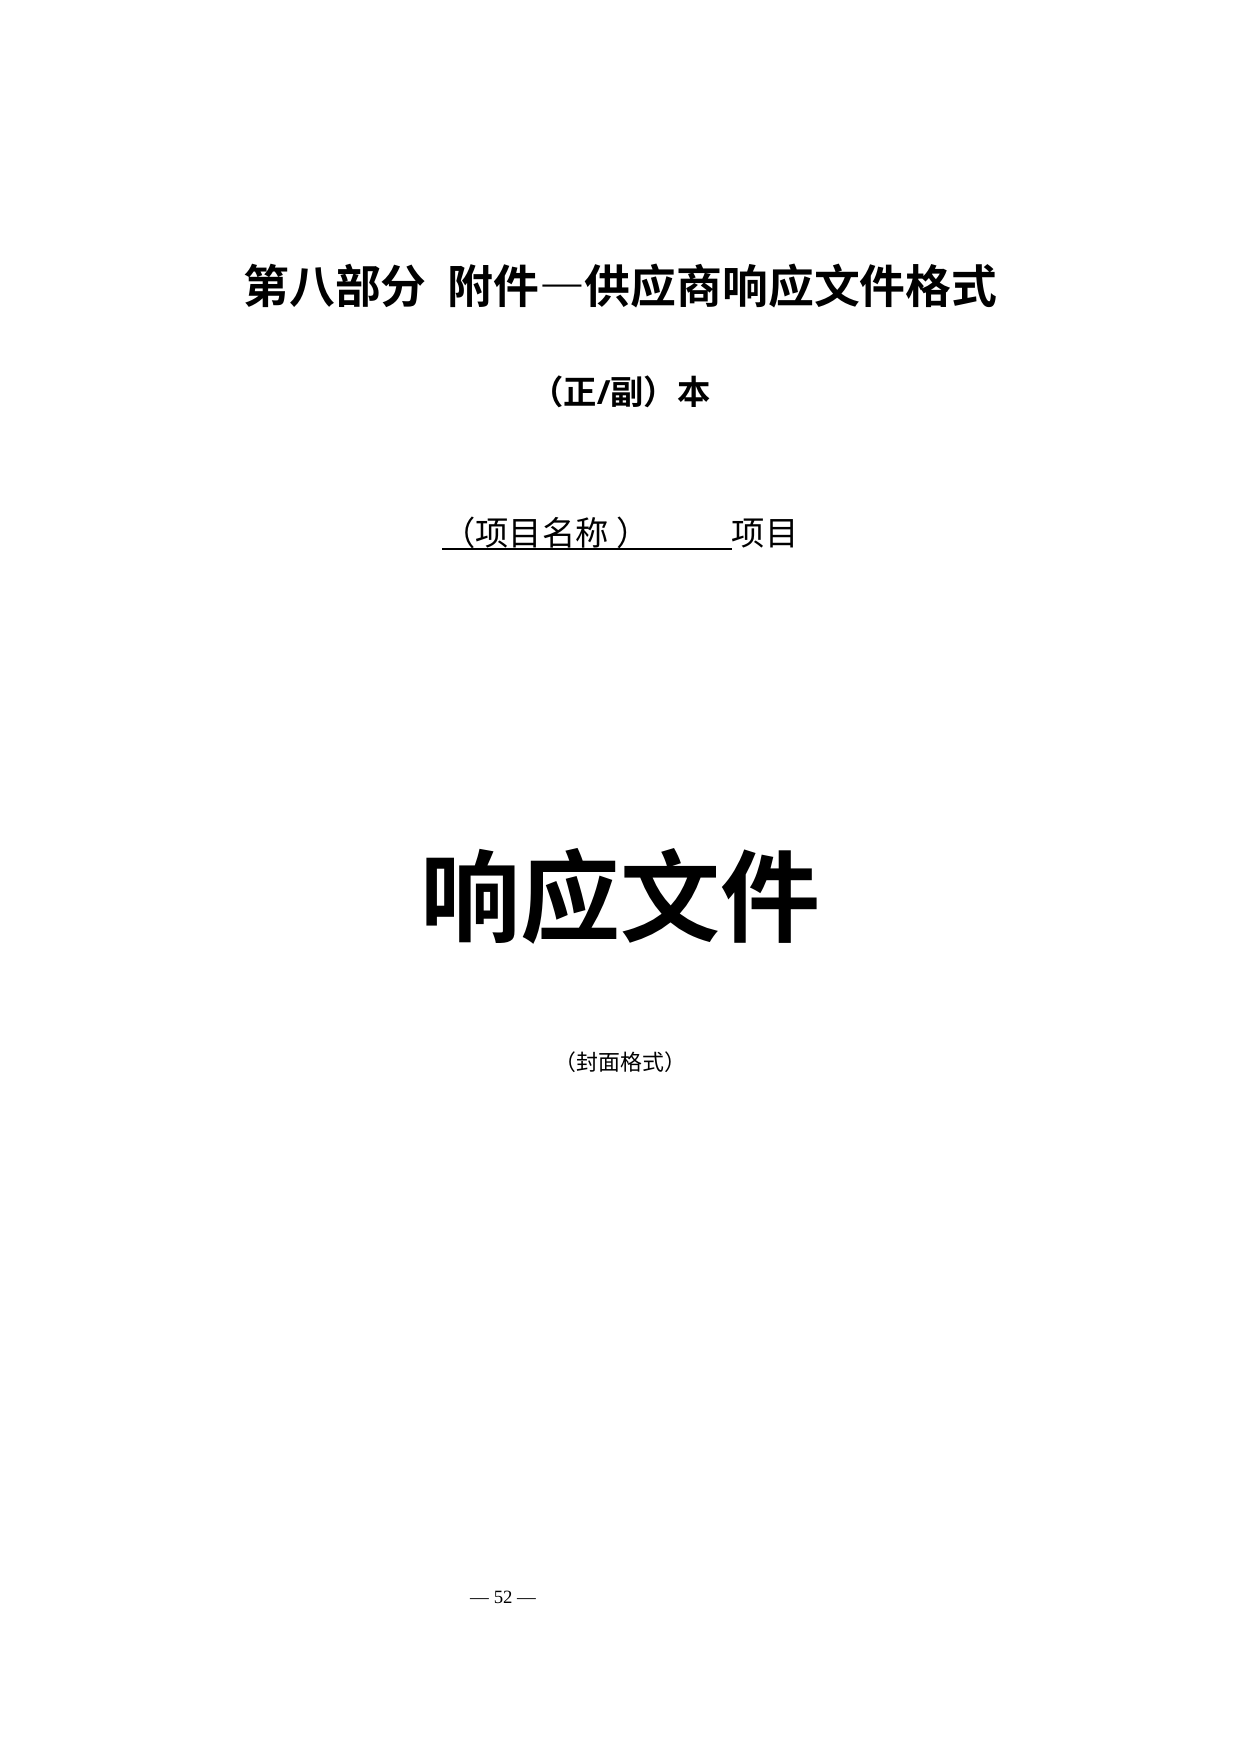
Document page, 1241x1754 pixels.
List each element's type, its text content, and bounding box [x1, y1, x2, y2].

text 响应文件 [187, 809, 1053, 972]
text （正/副）本 [187, 366, 1053, 414]
text （封面格式） [187, 1044, 1053, 1077]
subtitle 第八部分 附件—供应商响应文件格式 [187, 235, 1053, 332]
text （项目名称 ） 项目 [187, 506, 1053, 554]
